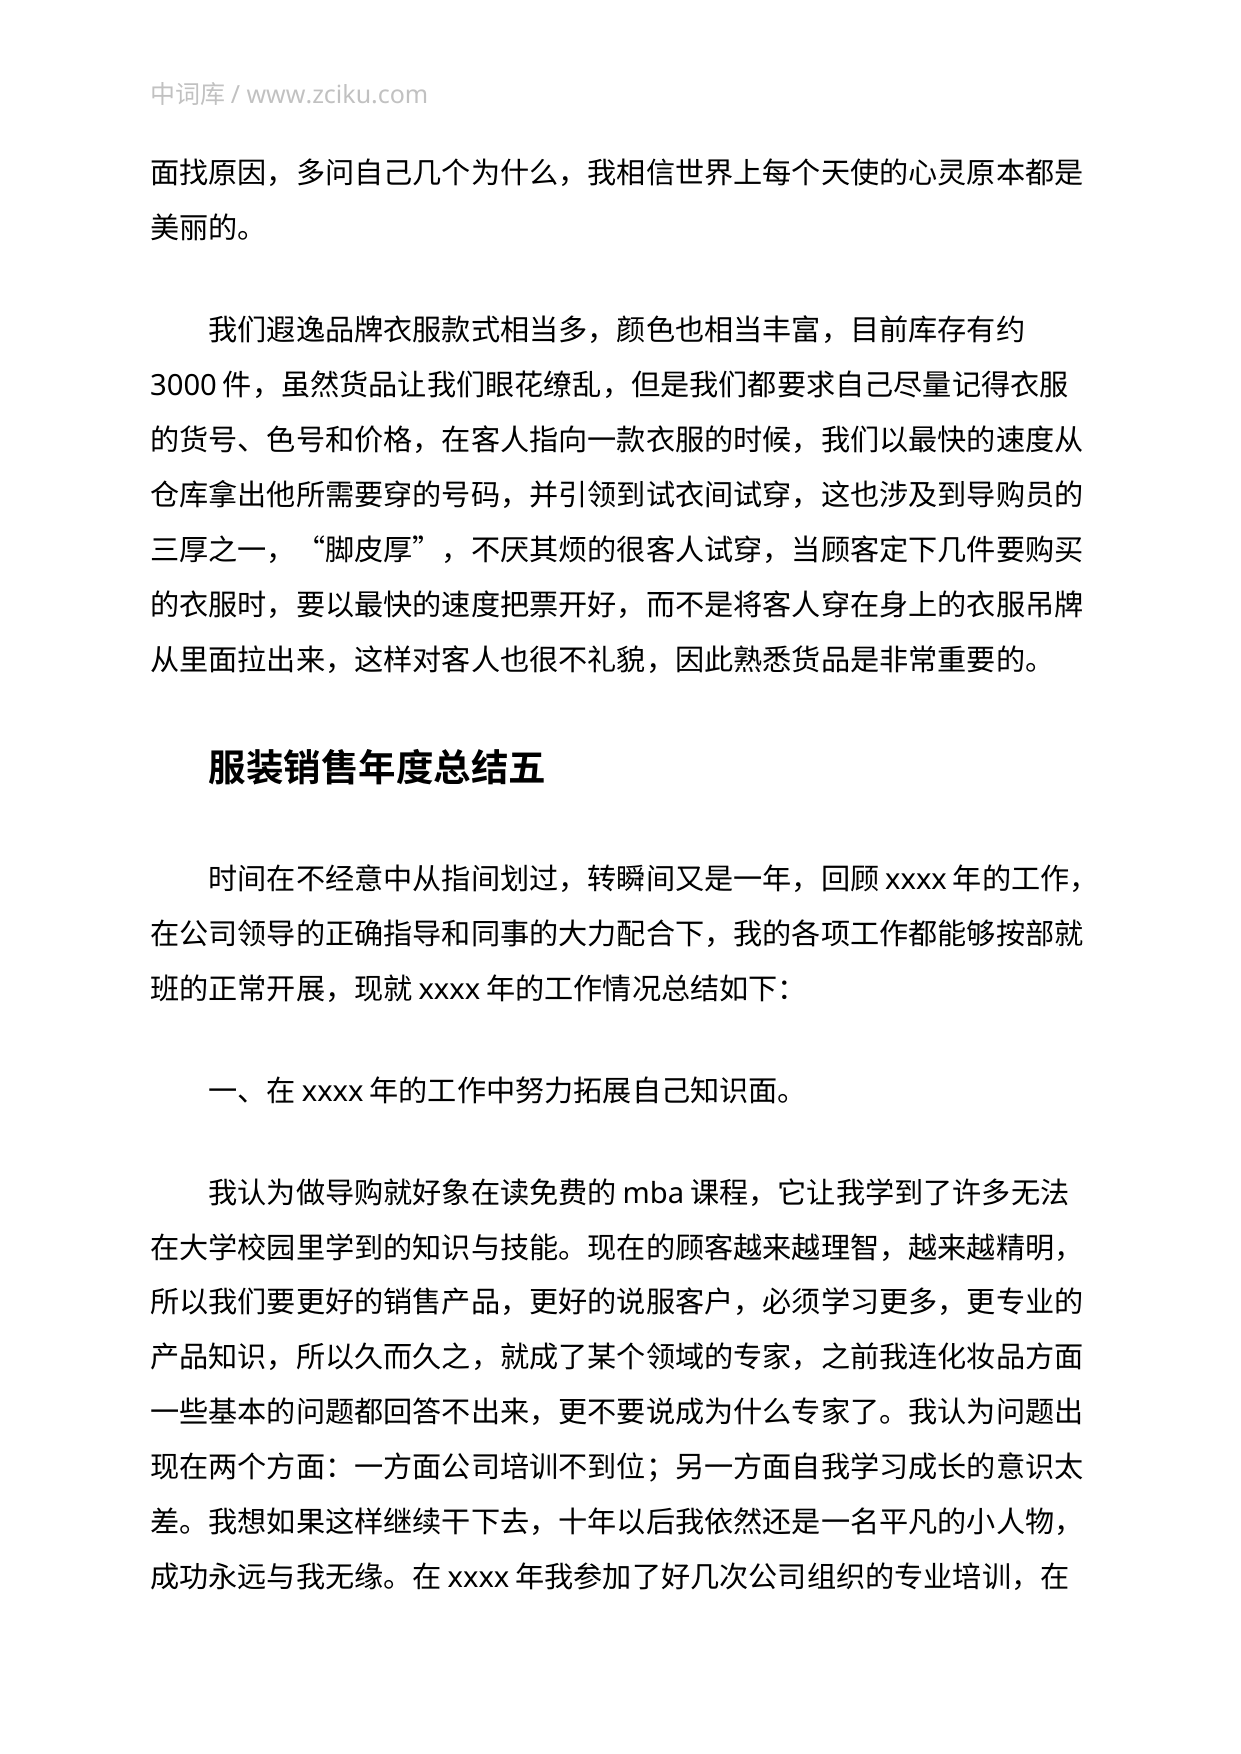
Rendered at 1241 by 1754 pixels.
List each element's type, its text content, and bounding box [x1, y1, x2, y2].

text 服装销售年度总结五 [150, 738, 1090, 792]
text 一、在xxxx年的工作中努力拓展自己知识面。 [150, 1067, 1090, 1109]
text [150, 1169, 1090, 1596]
text 时间在不经意中从指间划过，转瞬间又是一年，回顾xxxx年的工作，在公司领导的正确指导和同事的大力配合下，我的各项工作都能够按部就班的正常开展，现就xxxx年的工作情况总结如下： [150, 855, 1090, 1008]
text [150, 150, 1090, 247]
text 我们遐逸品牌衣服款式相当多，颜色也相当丰富，目前库存有约3000件，虽然货品让我们眼花缭乱，但是我们都要求自己尽量记得衣服的货号、色号和价格，在客人指向一款衣服的时候，我们以最快的速度从仓库拿出他所需要穿的号码，并引领到试衣间试穿，这也涉及到导购员的三厚之一，“脚皮厚”，不厌其烦的很客人试穿，当顾客定下几件要购买的衣服时，要以最快的速度把票开好，而不是将客人穿在身上的衣服吊牌从里面拉出来，这样对客人也很不礼貌，因此熟悉货品是非常重要的。 [150, 307, 1090, 678]
